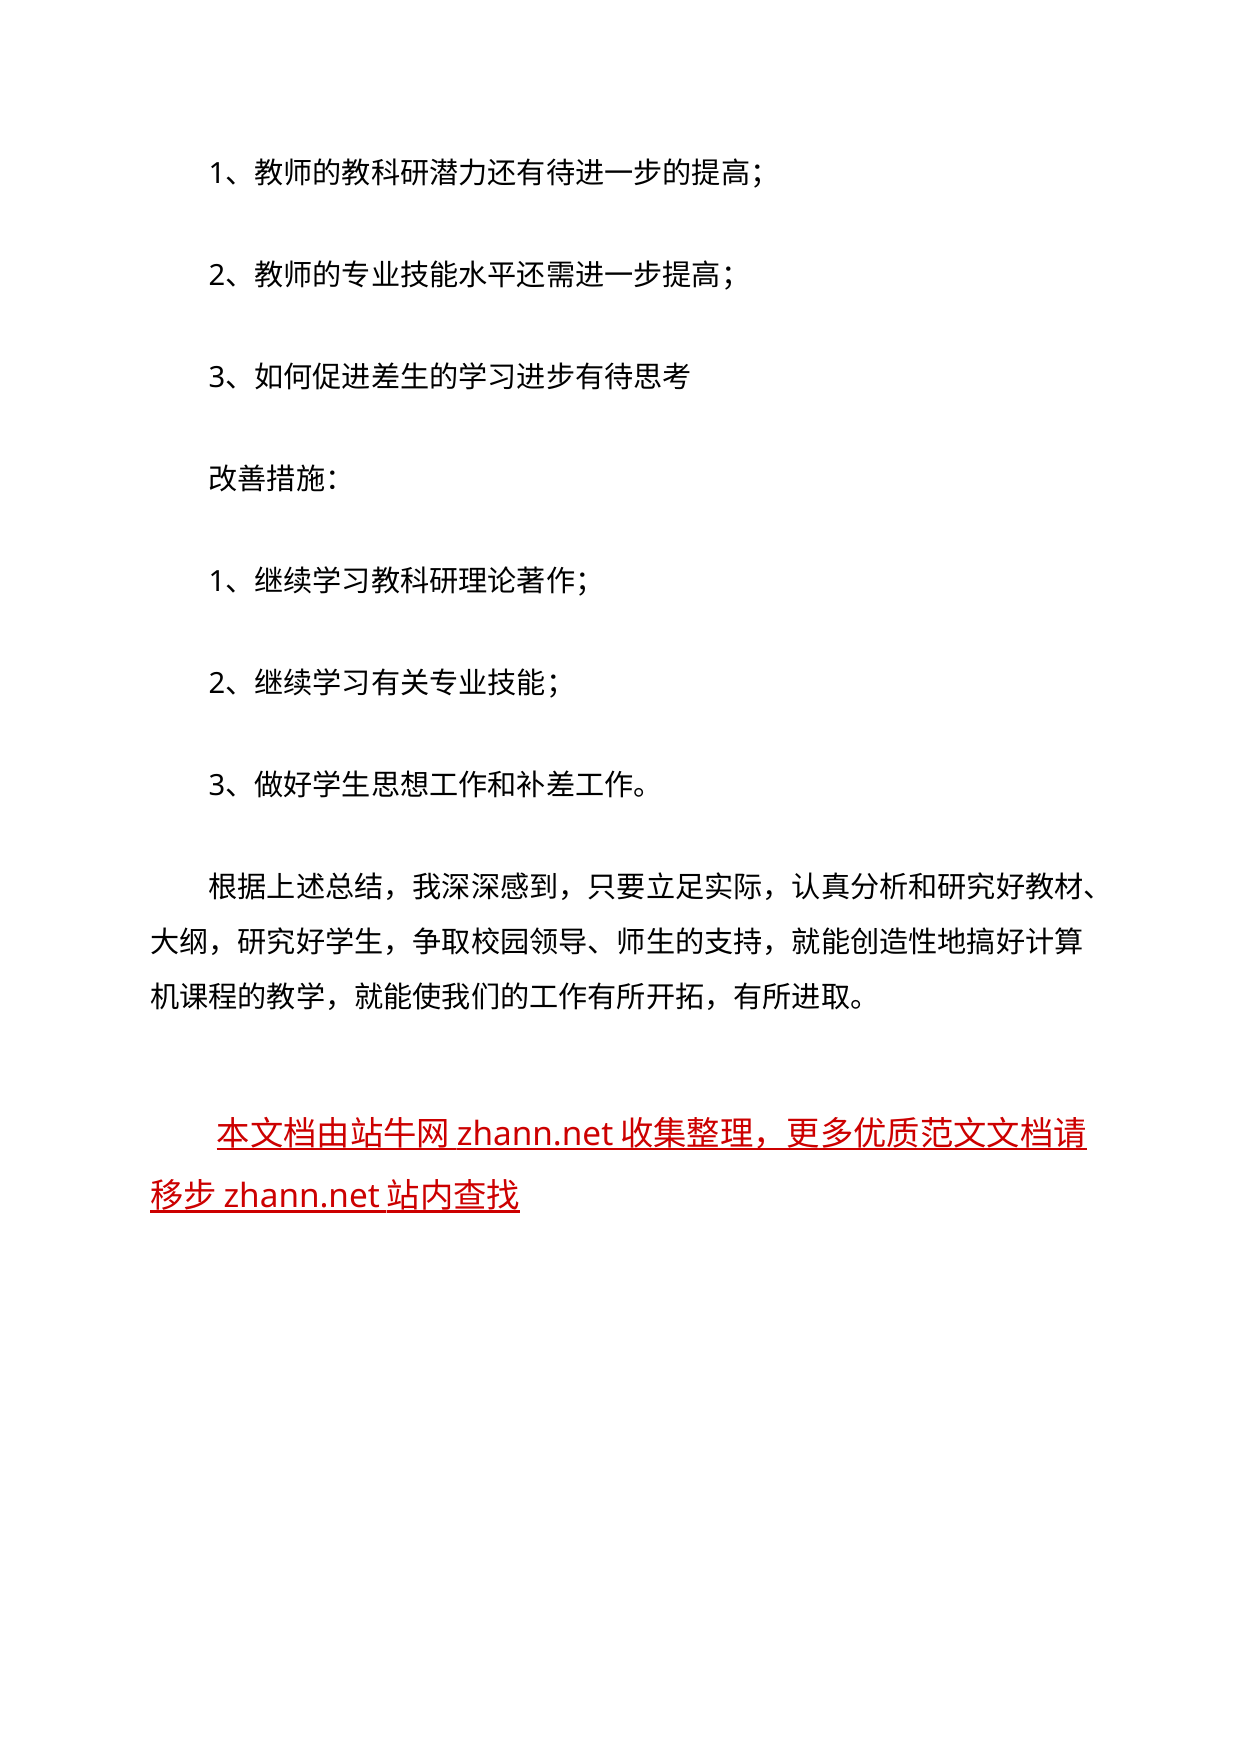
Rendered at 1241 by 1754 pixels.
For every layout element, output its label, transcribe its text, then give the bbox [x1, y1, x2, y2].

text 1、教师的教科研潜力还有待进一步的提高； [150, 150, 1090, 192]
text 根据上述总结，我深深感到，只要立足实际，认真分析和研究好教材、大纲，研究好学生，争取校园领导、师生的支持，就能创造性地搞好计算机课程的教学，就能使我们的工作有所开拓，有所进取。 [150, 864, 1090, 1016]
text 2、教师的专业技能水平还需进一步提高； [150, 252, 1090, 294]
text 本文档由站牛网zhann.net收集整理，更多优质范文文档请移步zhann.net站内查找 [150, 1106, 1090, 1218]
text 改善措施： [150, 456, 1090, 498]
text 1、继续学习教科研理论著作； [150, 558, 1090, 600]
text 3、做好学生思想工作和补差工作。 [150, 762, 1090, 804]
text 3、如何促进差生的学习进步有待思考 [150, 354, 1090, 396]
text 2、继续学习有关专业技能； [150, 660, 1090, 702]
